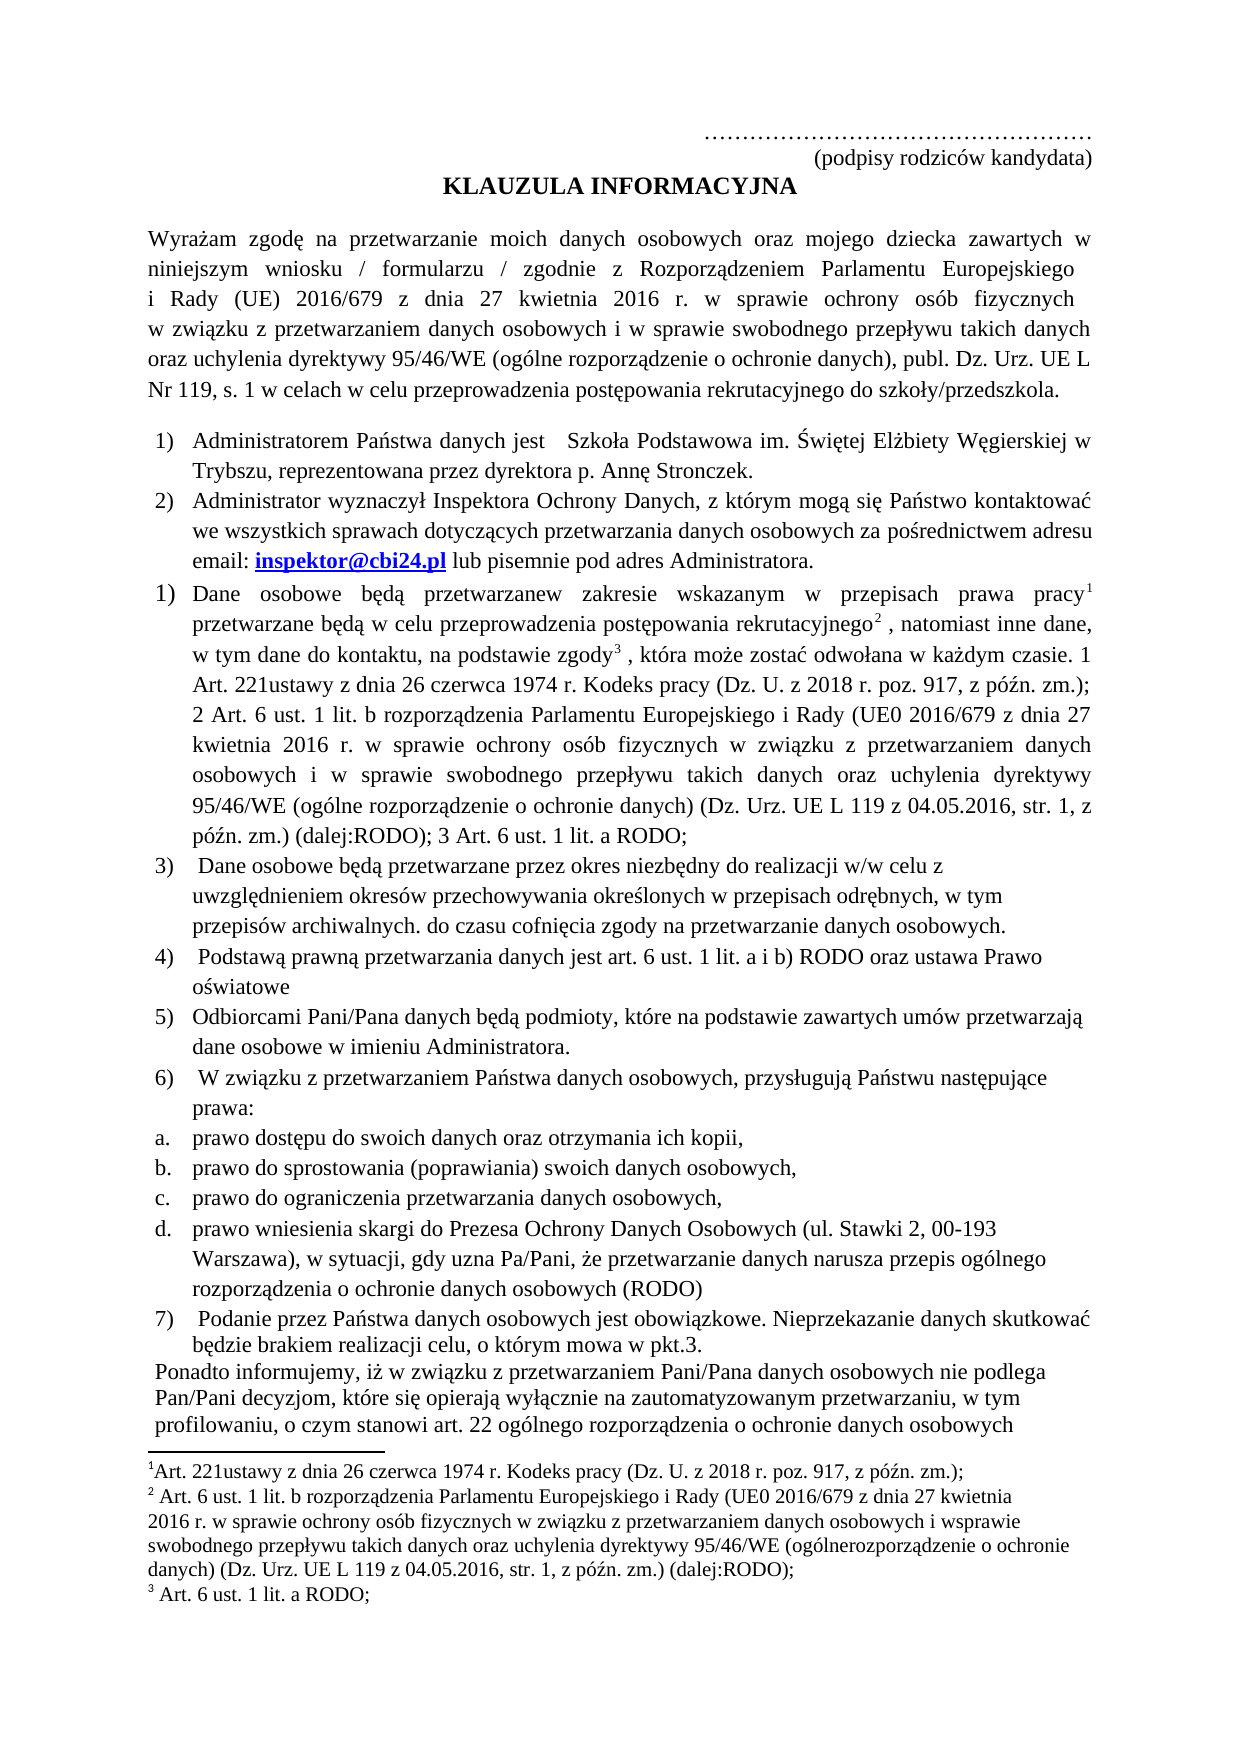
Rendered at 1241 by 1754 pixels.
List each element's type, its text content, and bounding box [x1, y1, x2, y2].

list W związku z przetwarzaniem Państwa danych osobowych, przysługują Państwu następujące prawa: [154, 1063, 1093, 1120]
list Podstawą prawną przetwarzania danych jest art. 6 ust. 1 lit. a i b) RODO oraz ustawa Prawo oświatowe [154, 943, 1093, 999]
list Dane osobowe będą przetwarzane przez okres niezbędny do realizacji w/w celu z uwzględnieniem okresów przechowywania określonych w przepisach odrębnych, w tym przepisów archiwalnych. do czasu cofnięcia zgody na przetwarzanie danych osobowych. [154, 852, 1093, 939]
list Odbiorcami Pani/Pana danych będą podmioty, które na podstawie zawartych umów przetwarzają dane osobowe w imieniu Administratora. [154, 1003, 1093, 1060]
list Administrator wyznaczył Inspektora Ochrony Danych, z którym mogą się Państwo kontaktować we wszystkich sprawach dotyczących przetwarzania danych osobowych za pośrednictwem adresu email: inspektor@cbi24.pl lub pisemnie pod adres Administratora. [154, 487, 1093, 574]
list Administratorem Państwa danych jest Szkoła Podstawowa im. Świętej Elżbiety Węgierskiej w Trybszu, reprezentowana przez dyrektora p. Annę Stronczek. [154, 427, 1093, 483]
list Podanie przez Państwa danych osobowych jest obowiązkowe. Nieprzekazanie danych skutkować będzie brakiem realizacji celu, o którym mowa w pkt.3. [154, 1305, 1093, 1358]
list Dane osobowe będą przetwarzanew zakresie wskazanym w przepisach prawa pracy przetwarzane będą w celu przeprowadzenia postępowania rekrutacyjnego , natomiast inne dane, w tym dane do kontaktu, na podstawie zgody , która może zostać odwołana w każdym czasie. 1 Art. 221ustawy z dnia 26 czerwca 1974 r. Kodeks pracy (Dz. U. z 2018 r. poz. 917, z późn. zm.); 2 Art. 6 ust. 1 lit. b rozporządzenia Parlamentu Europejskiego i Rady (UE0 2016/679 z dnia 27 kwietnia 2016 r. w sprawie ochrony osób fizycznych w związku z przetwarzaniem danych osobowych i w sprawie swobodnego przepływu takich danych oraz uchylenia dyrektywy 95/46/WE (ogólne rozporządzenie o ochronie danych) (Dz. Urz. UE L 119 z 04.05.2016, str. 1, z późn. zm.) (dalej:RODO); 3 Art. 6 ust. 1 lit. a RODO; [154, 578, 1093, 848]
list prawo dostępu do swoich danych oraz otrzymania ich kopii, [154, 1124, 1093, 1150]
list prawo do ograniczenia przetwarzania danych osobowych, [154, 1184, 1093, 1211]
text Wyrażam zgodę na przetwarzanie moich danych osobowych oraz mojego dziecka zawartych w niniejszym wniosku / formularzu / zgodnie z Rozporządzeniem Parlamentu Europejskiego i Rady (UE) 2016/679 z dnia 27 kwietnia 2016 r. w sprawie ochrony osób fizycznych w związku z przetwarzaniem danych osobowych i w sprawie swobodnego przepływu takich danych oraz uchylenia dyrektywy 95/46/WE (ogólne rozporządzenie o ochronie danych), publ. Dz. Urz. UE L Nr 119, s. 1 w celach w celu przeprowadzenia postępowania rekrutacyjnego do szkoły/przedszkola. [148, 225, 1093, 402]
text Ponadto informujemy, iż w związku z przetwarzaniem Pani/Pana danych osobowych nie podlega Pan/Pani decyzjom, które się opierają wyłącznie na zautomatyzowanym przetwarzaniu, w tym profilowaniu, o czym stanowi art. 22 ogólnego rozporządzenia o ochronie danych osobowych [154, 1358, 1093, 1437]
list prawo wniesienia skargi do Prezesa Ochrony Danych Osobowych (ul. Stawki 2, 00-193 Warszawa), w sytuacji, gdy uzna Pa/Pani, że przetwarzanie danych narusza przepis ogólnego rozporządzenia o ochronie danych osobowych (RODO) [154, 1214, 1093, 1301]
text …………………………………………… (podpisy rodziców kandydata) [148, 118, 1093, 171]
text KLAUZULA INFORMACYJNA [148, 171, 1093, 199]
list prawo do sprostowania (poprawiania) swoich danych osobowych, [154, 1154, 1093, 1181]
